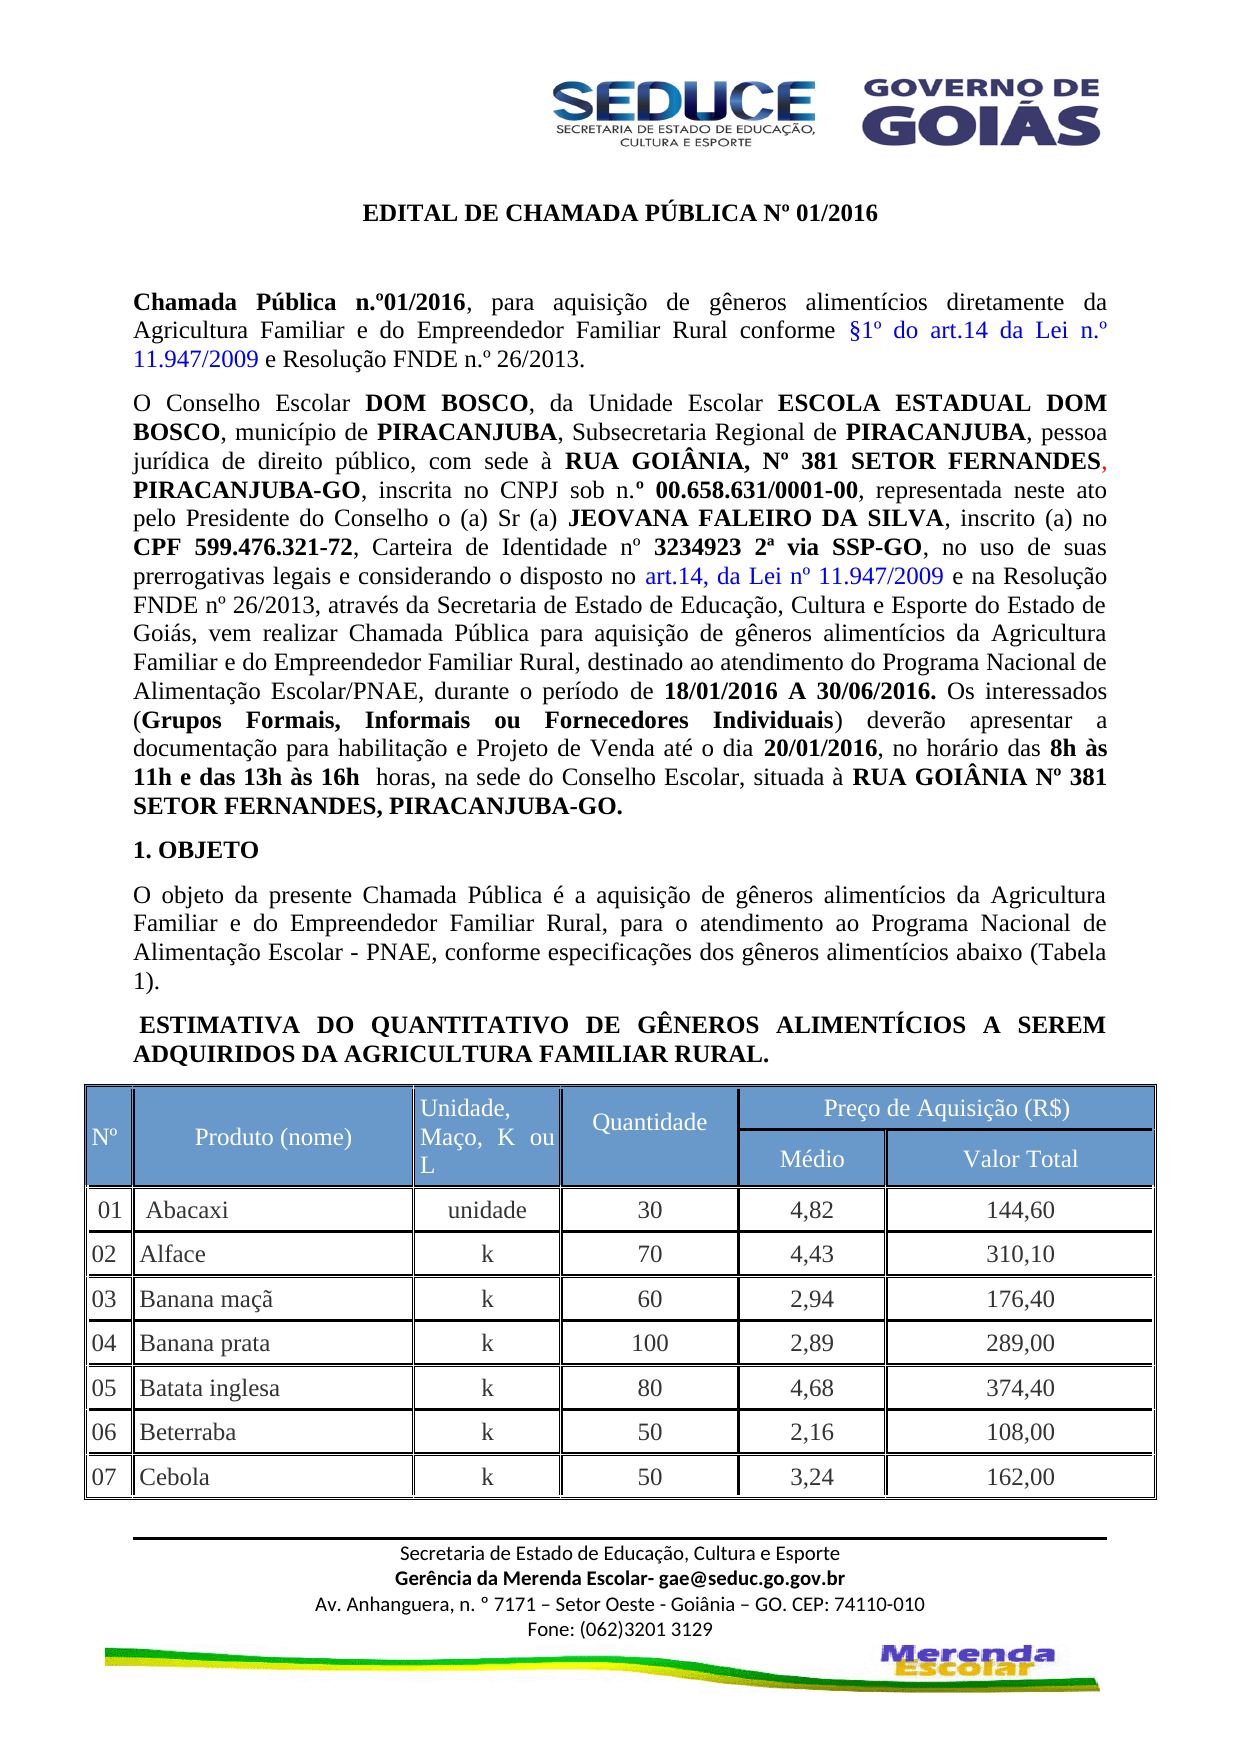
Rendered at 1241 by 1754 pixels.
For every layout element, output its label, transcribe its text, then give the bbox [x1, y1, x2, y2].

table_cell 2,94 [740, 1278, 884, 1319]
table_cell 100 [563, 1322, 737, 1363]
table_cell 02 [87, 1230, 131, 1274]
table_cell Valor Total [888, 1128, 1155, 1185]
table_cell k [415, 1233, 559, 1274]
table_header Nº [87, 1085, 133, 1185]
table_header Unidade, Maço, K ou L [414, 1085, 561, 1185]
table_cell 176,40 [888, 1274, 1154, 1319]
table_header Quantidade [561, 1087, 738, 1185]
table_cell 162,00 [886, 1452, 1154, 1497]
table_cell Abacaxi [135, 1189, 412, 1230]
table_cell k [414, 1452, 561, 1497]
table_cell 2,16 [740, 1411, 884, 1452]
table_cell 2,89 [740, 1322, 884, 1363]
table_cell 374,40 [888, 1363, 1154, 1408]
table_cell 06 [85, 1408, 131, 1452]
table_cell 30 [563, 1189, 737, 1230]
text 1. OBJETO [133, 835, 1107, 864]
table_cell k [415, 1322, 559, 1363]
table_cell 80 [563, 1367, 737, 1408]
table_cell Alface [135, 1233, 412, 1274]
table_cell Cebola [133, 1456, 413, 1497]
table_cell 05 [87, 1363, 131, 1408]
table_cell unidade [415, 1189, 559, 1230]
table_cell 310,10 [888, 1230, 1154, 1274]
text O objeto da presente Chamada Pública é a aquisição de gêneros alimentícios da Agricultura Familiar e do Empreendedor Familiar Rural, para o atendimento ao Programa Nacional de Alimentação Escolar - PNAE, conforme especificações dos gêneros alimentícios abaixo (Tabela 1). [133, 880, 1107, 995]
table_cell Banana prata [135, 1322, 412, 1363]
table_cell 4,43 [740, 1233, 884, 1274]
text EDITAL DE CHAMADA PÚBLICA Nº 01/2016 [133, 198, 1107, 227]
text ESTIMATIVA DO QUANTITATIVO DE GÊNEROS ALIMENTÍCIOS A SEREM ADQUIRIDOS DA AGRICULTURA FAMILIAR RURAL. [133, 1010, 1107, 1068]
table_cell 4,82 [740, 1189, 884, 1230]
table_cell Banana maçã [135, 1278, 412, 1319]
table_header Preço de Aquisição (R$) [738, 1087, 1154, 1128]
table_cell 50 [561, 1456, 738, 1497]
table_cell 01 [87, 1185, 131, 1230]
table_cell 3,24 [738, 1452, 886, 1497]
table_cell k [415, 1367, 559, 1408]
table_cell 07 [87, 1452, 133, 1497]
table_cell 50 [563, 1411, 737, 1452]
table_cell Batata inglesa [135, 1367, 412, 1408]
table_cell 289,00 [888, 1319, 1154, 1363]
table_cell 4,68 [740, 1367, 884, 1408]
picture [552, 73, 1108, 154]
table_cell 60 [563, 1278, 737, 1319]
table_header Produto (nome) [133, 1087, 413, 1185]
table_cell 03 [87, 1274, 131, 1319]
table_cell Médio [740, 1131, 884, 1185]
table_cell 108,00 [888, 1408, 1155, 1452]
text Chamada Pública n.º01/2016, para aquisição de gêneros alimentícios diretamente da Agricultura Familiar e do Empreendedor Familiar Rural conforme §1º do art.14 da Lei n.º 11.947/2009 e Resolução FNDE n.º 26/2013. [133, 287, 1107, 373]
table_cell k [415, 1411, 559, 1452]
table_cell Beterraba [135, 1411, 412, 1452]
table_cell 144,60 [888, 1185, 1154, 1230]
table_cell k [415, 1278, 559, 1319]
table_cell 70 [563, 1233, 737, 1274]
table_cell 04 [87, 1319, 131, 1363]
text O Conselho Escolar DOM BOSCO, da Unidade Escolar ESCOLA ESTADUAL DOM BOSCO, município de PIRACANJUBA, Subsecretaria Regional de PIRACANJUBA, pessoa jurídica de direito público, com sede à RUA GOIÂNIA, Nº 381 SETOR FERNANDES, PIRACANJUBA-GO, inscrita no CNPJ sob n.º 00.658.631/0001-00, representada neste ato pelo Presidente do Conselho o (a) Sr (a) JEOVANA FALEIRO DA SILVA, inscrito (a) no CPF 599.476.321-72, Carteira de Identidade nº 3234923 2ª via SSP-GO, no uso de suas prerrogativas legais e considerando o disposto no art.14, da Lei nº 11.947/2009 e na Resolução FNDE nº 26/2013, através da Secretaria de Estado de Educação, Cultura e Esporte do Estado de Goiás, vem realizar Chamada Pública para aquisição de gêneros alimentícios da Agricultura Familiar e do Empreendedor Familiar Rural, destinado ao atendimento do Programa Nacional de Alimentação Escolar/PNAE, durante o período de 18/01/2016 A 30/06/2016. Os interessados (Grupos Formais, Informais ou Fornecedores Individuais) deverão apresentar a documentação para habilitação e Projeto de Venda até o dia 20/01/2016, no horário das 8h às 11h e das 13h às 16h horas, na sede do Conselho Escolar, situada à RUA GOIÂNIA Nº 381 SETOR FERNANDES, PIRACANJUBA-GO. [133, 388, 1107, 820]
